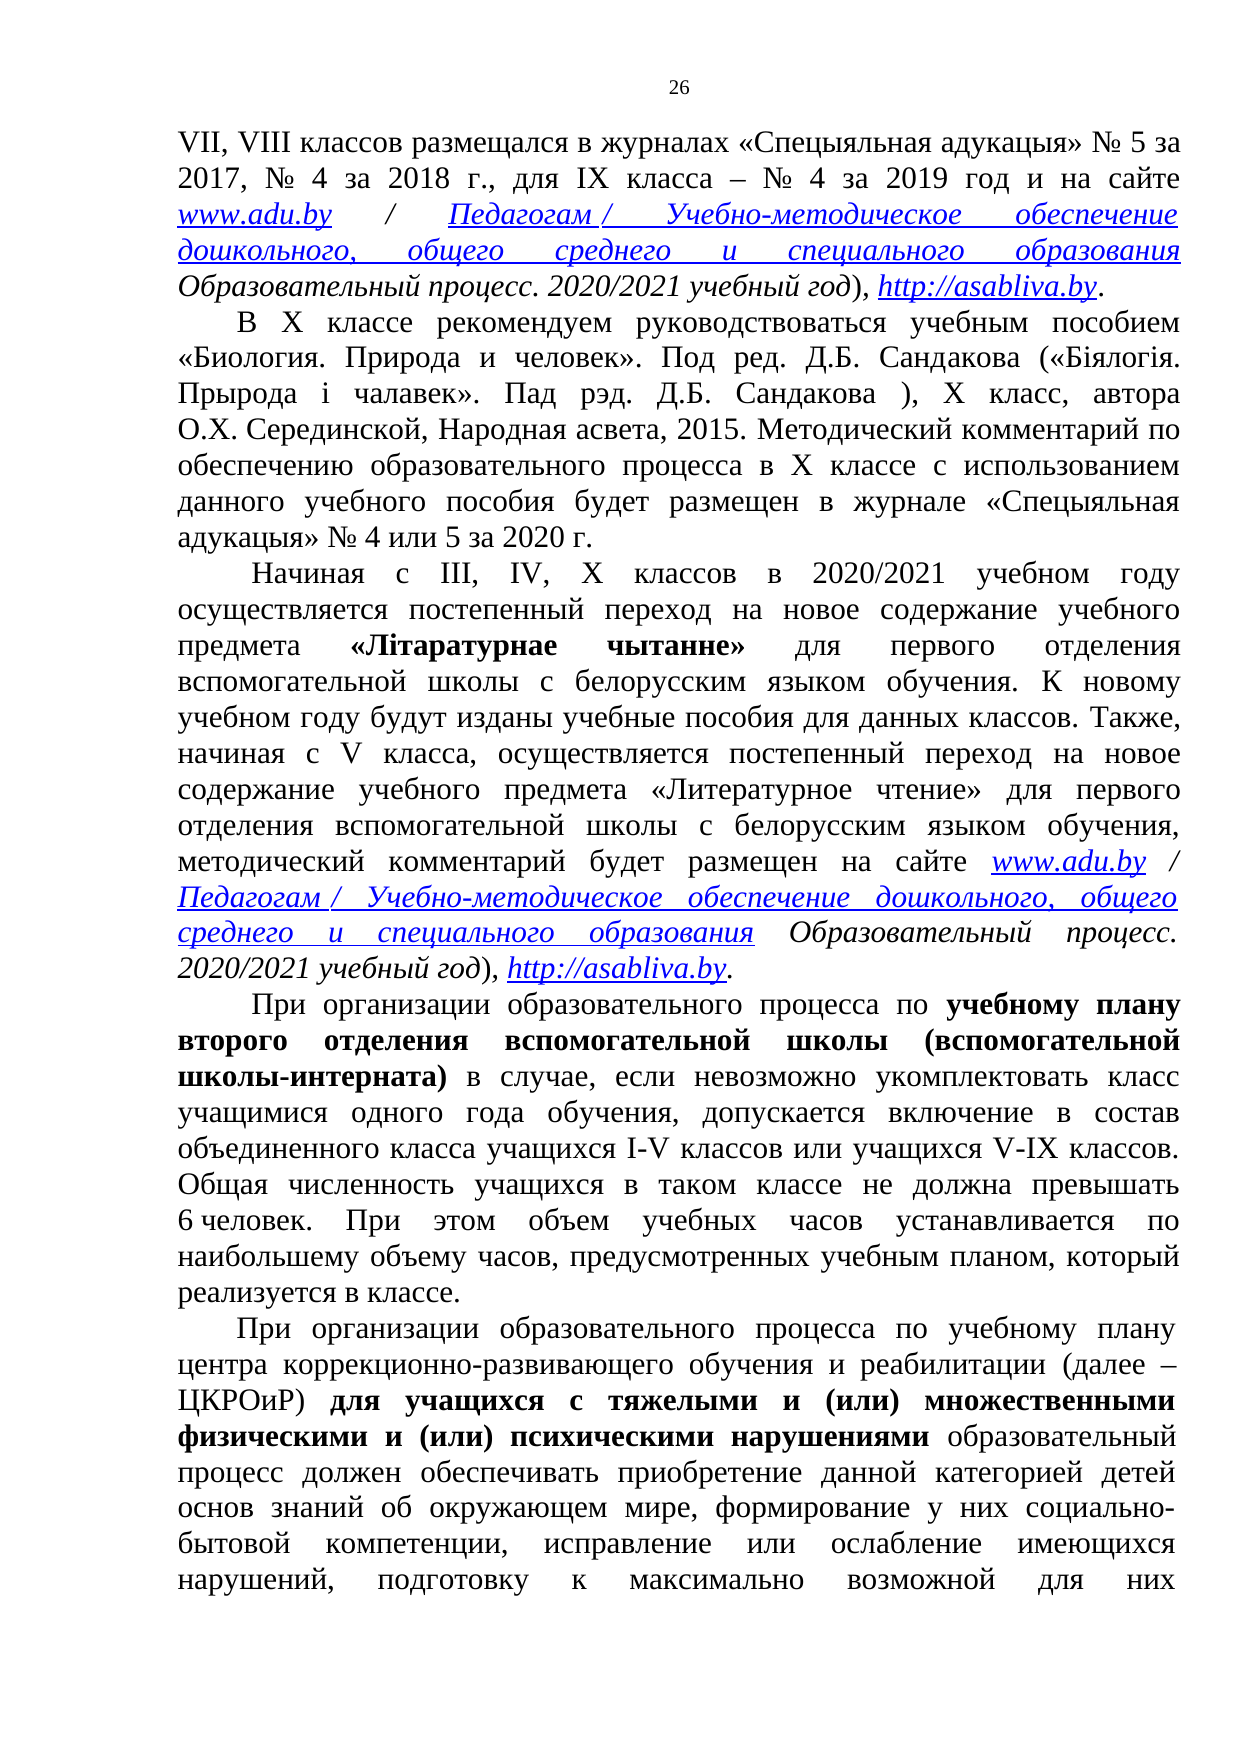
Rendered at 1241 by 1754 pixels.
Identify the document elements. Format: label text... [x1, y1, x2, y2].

text В X классе рекомендуем руководствоваться учебным пособием «Биология. Природа и человек». Под ред. Д.Б. Сандакова («Біялогія. Прырода і чалавек». Пад рэд. Д.Б. Сандакова ), X класс, автора О.Х. Серединской, Народная асвета, 2015. Методический комментарий по обеспечению образовательного процесса в Х классе с использованием данного учебного пособия будет размещен в журнале «Спецыяльная адукацыя» № 4 или 5 за 2020 г. [177, 303, 1181, 554]
text Начиная с III, IV, X классов в 2020/2021 учебном году осуществляется постепенный переход на новое содержание учебного предмета «Літаратурнае чытанне» для первого отделения вспомогательной школы с белорусским языком обучения. К новому учебном году будут изданы учебные пособия для данных классов. Также, начиная с V класса, осуществляется постепенный переход на новое содержание учебного предмета «Литературное чтение» для первого отделения вспомогательной школы с белорусским языком обучения, методический комментарий будет размещен на сайте www.adu.by / Педагогам / Учебно-методическое обеспечение дошкольного, общего среднего и специального образования Образовательный процесс. 2020/2021 учебный год), http://asabliva.by. [177, 554, 1181, 986]
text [177, 1309, 1176, 1597]
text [177, 123, 1181, 262]
text При организации образовательного процесса по учебному плану второго отделения вспомогательной школы (вспомогательной школы-интерната) в случае, если невозможно укомплектовать класс учащимися одного года обучения, допускается включение в состав объединенного класса учащихся I-V классов или учащихся V-IX классов. Общая численность учащихся в таком классе не должна превышать 6 человек. При этом объем учебных часов устанавливается по наибольшему объему часов, предусмотренных учебным планом, который реализуется в классе. [177, 986, 1181, 1309]
